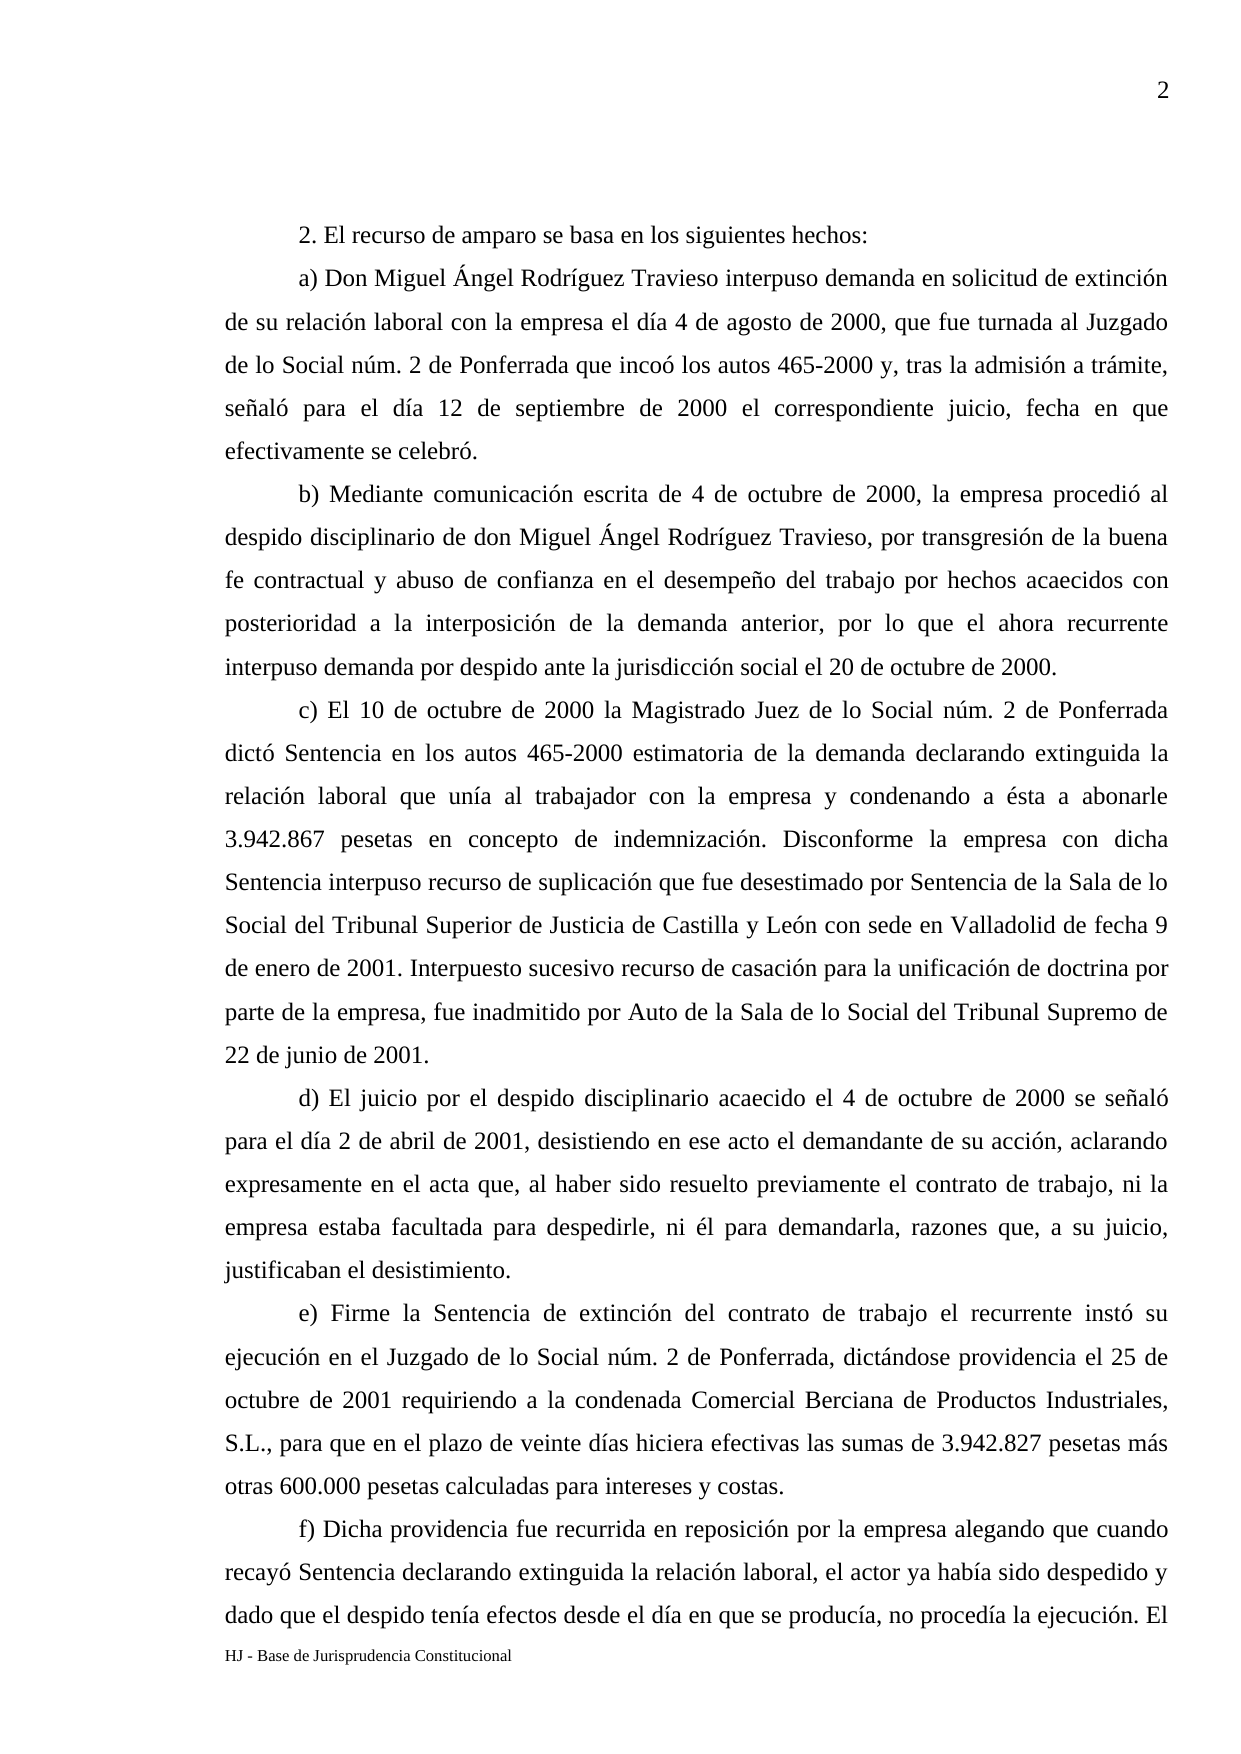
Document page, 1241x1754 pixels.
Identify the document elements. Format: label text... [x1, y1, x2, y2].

text e) Firme la Sentencia de extinción del contrato de trabajo el recurrente instó su ejecución en el Juzgado de lo Social núm. 2 de Ponferrada, dictándose providencia el 25 de octubre de 2001 requiriendo a la condenada Comercial Berciana de Productos Industriales, S.L., para que en el plazo de veinte días hiciera efectivas las sumas de 3.942.827 pesetas más otras 600.000 pesetas calculadas para intereses y costas. [224, 1298, 1169, 1500]
text c) El 10 de octubre de 2000 la Magistrado Juez de lo Social núm. 2 de Ponferrada dictó Sentencia en los autos 465-2000 estimatoria de la demanda declarando extinguida la relación laboral que unía al trabajador con la empresa y condenando a ésta a abonarle 3.942.867 pesetas en concepto de indemnización. Disconforme la empresa con dicha Sentencia interpuso recurso de suplicación que fue desestimado por Sentencia de la Sala de lo Social del Tribunal Superior de Justicia de Castilla y León con sede en Valladolid de fecha 9 de enero de 2001. Interpuesto sucesivo recurso de casación para la unificación de doctrina por parte de la empresa, fue inadmitido por Auto de la Sala de lo Social del Tribunal Supremo de 22 de junio de 2001. [224, 695, 1169, 1068]
text b) Mediante comunicación escrita de 4 de octubre de 2000, la empresa procedió al despido disciplinario de don Miguel Ángel Rodríguez Travieso, por transgresión de la buena fe contractual y abuso de confianza en el desempeño del trabajo por hechos acaecidos con posterioridad a la interposición de la demanda anterior, por lo que el ahora recurrente interpuso demanda por despido ante la jurisdicción social el 20 de octubre de 2000. [224, 479, 1169, 680]
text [224, 1514, 1169, 1629]
text d) El juicio por el despido disciplinario acaecido el 4 de octubre de 2000 se señaló para el día 2 de abril de 2001, desistiendo en ese acto el demandante de su acción, aclarando expresamente en el acta que, al haber sido resuelto previamente el contrato de trabajo, ni la empresa estaba facultada para despedirle, ni él para demandarla, razones que, a su juicio, justificaban el desistimiento. [224, 1083, 1169, 1284]
text 2. El recurso de amparo se basa en los siguientes hechos: [224, 220, 1169, 249]
text a) Don Miguel Ángel Rodríguez Travieso interpuso demanda en solicitud de extinción de su relación laboral con la empresa el día 4 de agosto de 2000, que fue turnada al Juzgado de lo Social núm. 2 de Ponferrada que incoó los autos 465-2000 y, tras la admisión a trámite, señaló para el día 12 de septiembre de 2000 el correspondiente juicio, fecha en que efectivamente se celebró. [224, 263, 1169, 465]
